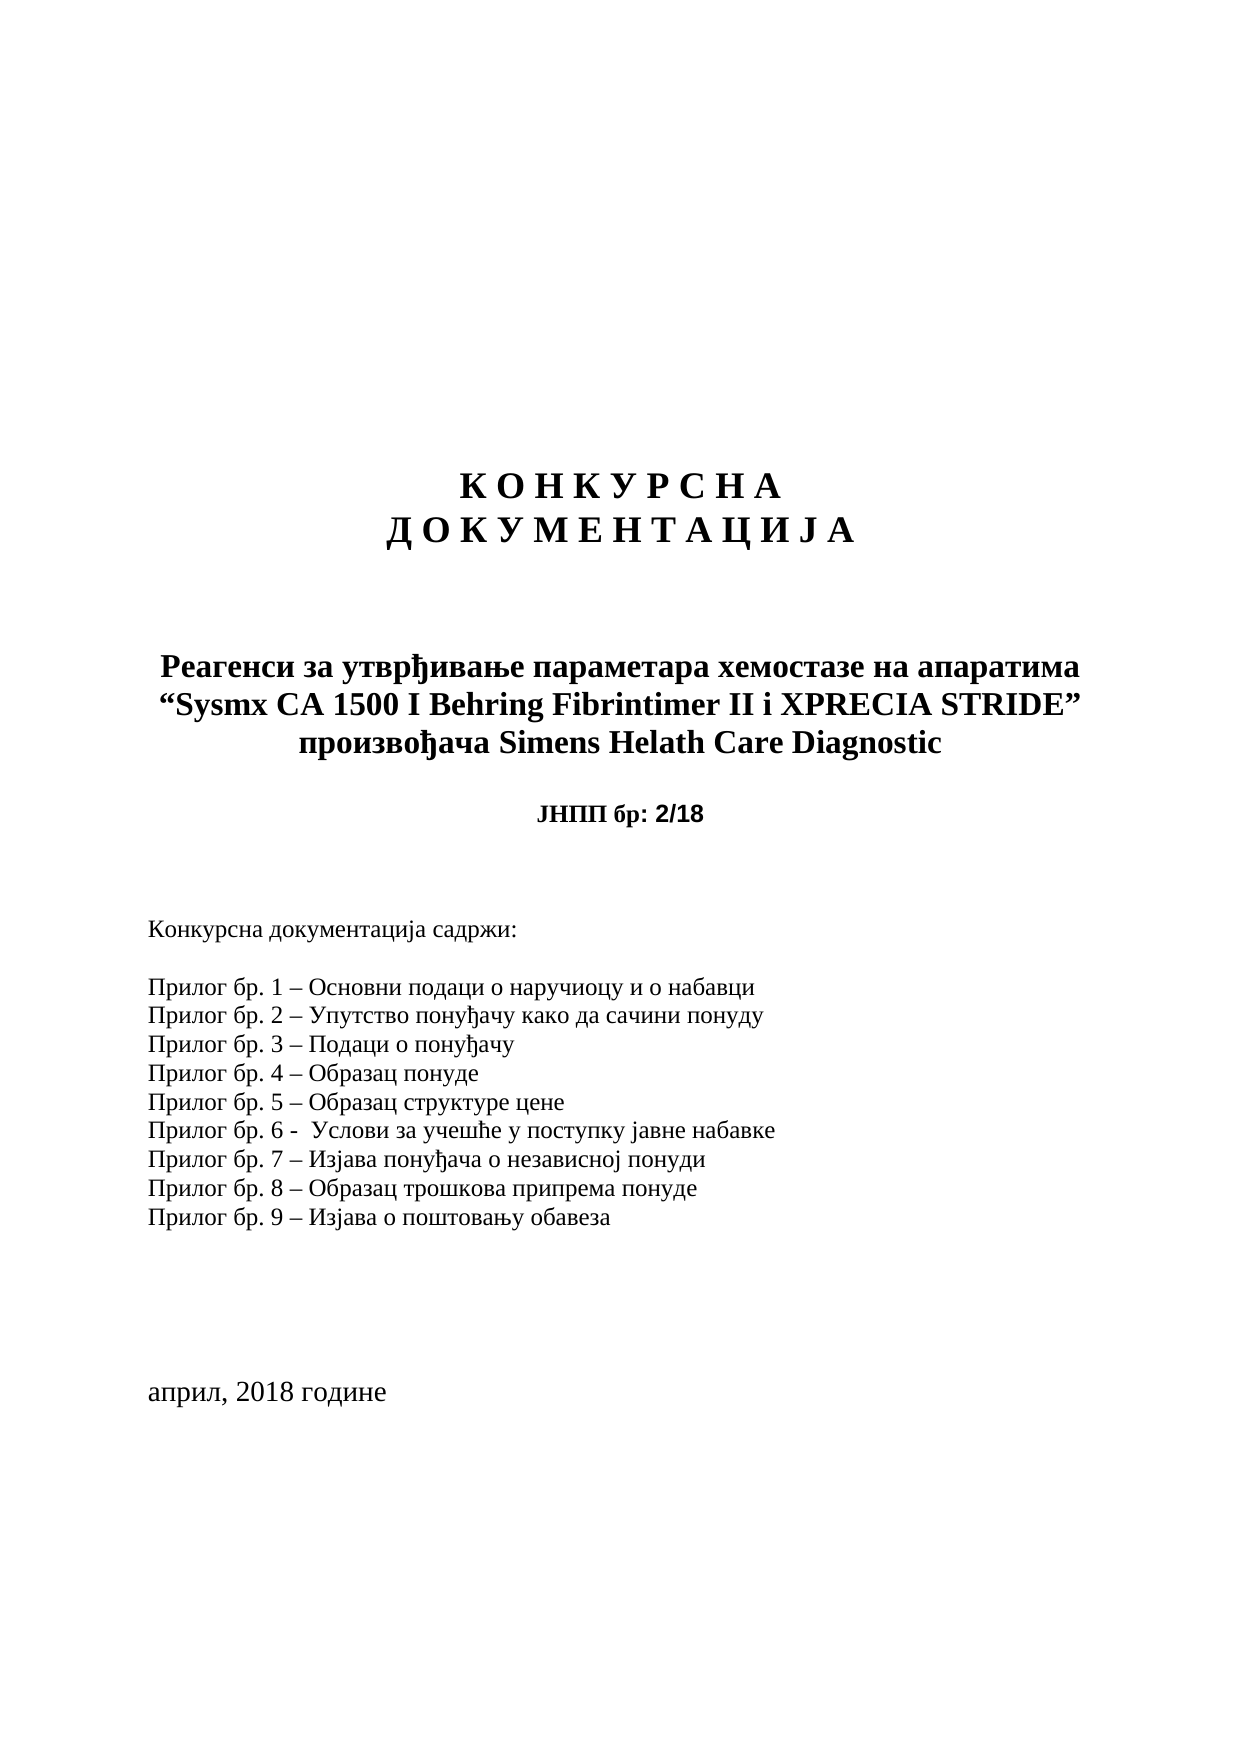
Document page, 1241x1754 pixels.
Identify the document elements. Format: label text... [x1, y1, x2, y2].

text Прилог бр. 7 – Изјава понуђача о независној понуди [148, 1144, 1093, 1173]
text Прилог бр. 4 – Образац понуде [148, 1058, 1093, 1087]
text Прилог бр. 2 – Упутство понуђачу како да сачини понуду [148, 1001, 1093, 1029]
text Д О К У М Е Н Т А Ц И Ј А [148, 507, 1093, 550]
text Прилог бр. 9 – Изјава о поштовању обавеза [148, 1202, 1093, 1231]
text Прилог бр. 3 – Подаци о понуђачу [148, 1029, 1093, 1058]
text К О Н К У Р С Н А [148, 464, 1093, 507]
text Прилог бр. 5 – Образац структуре цене [148, 1087, 1093, 1116]
text Прилог бр. 8 – Образац трошкова припрема понуде [148, 1173, 1093, 1202]
text ЈНПП бр: 2/18 [148, 799, 1093, 828]
text Прилог бр. 1 – Основни подаци о наручиоцу и о набавци [148, 972, 1093, 1001]
text Прилог бр. 6 - Услови за учешће у поступку јавне набавке [148, 1116, 1093, 1144]
text Реагенси за утврђивање параметара хемостазе на апаратима “Sysmx CA 1500 I Behring Fibrintimer II i XPRECIA STRIDE” произвођача Simens Helath Care Diagnostic [148, 646, 1093, 761]
text Конкурсна документација садржи: [148, 914, 1093, 943]
text април, 2018 године [148, 1374, 1093, 1408]
